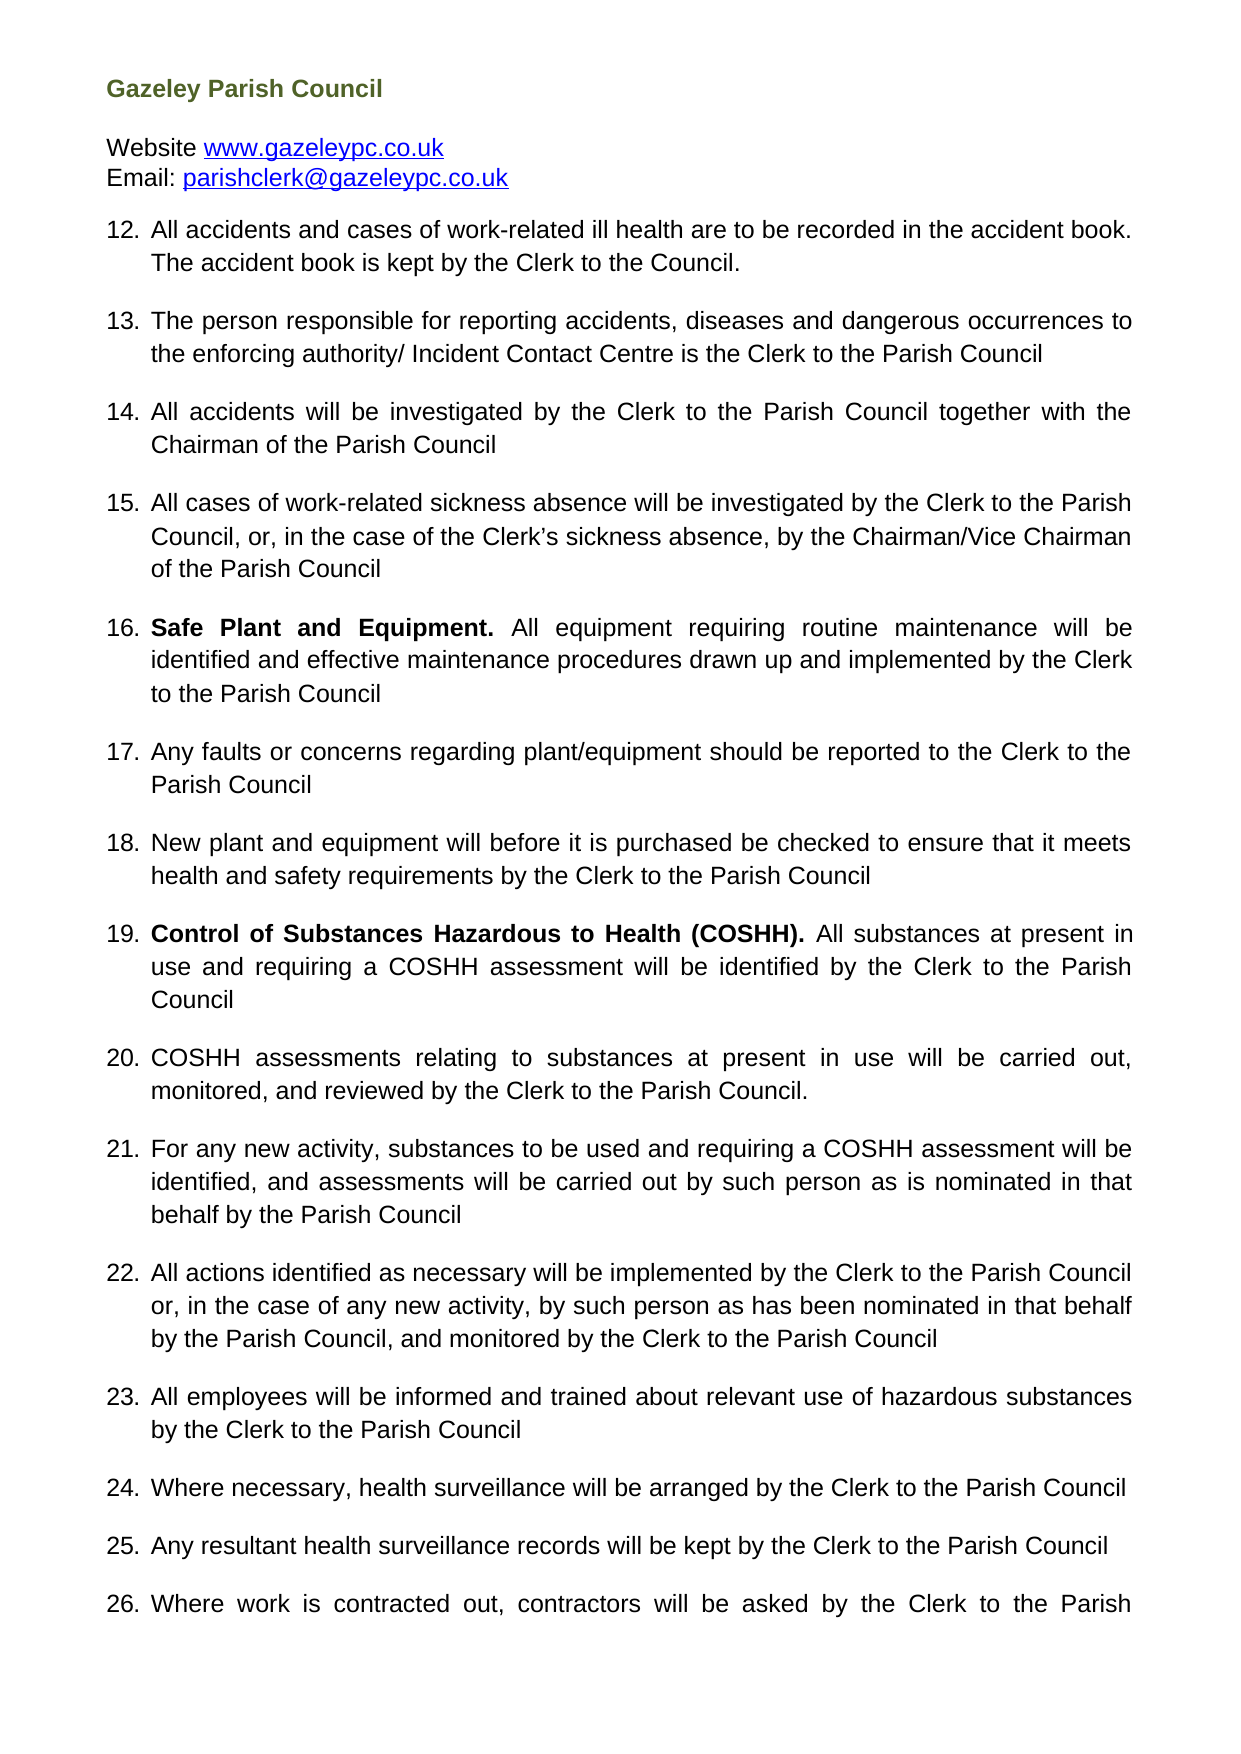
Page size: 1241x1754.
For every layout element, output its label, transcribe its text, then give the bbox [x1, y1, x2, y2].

list Any faults or concerns regarding plant/equipment should be reported to the Clerk to the Parish Council [106, 737, 1134, 798]
list All actions identified as necessary will be implemented by the Clerk to the Parish Council or, in the case of any new activity, by such person as has been nominated in that behalf by the Parish Council, and monitored by the Clerk to the Parish Council [106, 1258, 1134, 1353]
list All employees will be informed and trained about relevant use of hazardous substances by the Clerk to the Parish Council [106, 1382, 1134, 1444]
list Control of Substances Hazardous to Health (COSHH). All substances at present in use and requiring a COSHH assessment will be identified by the Clerk to the Parish Council [106, 919, 1134, 1013]
list Safe Plant and Equipment. All equipment requiring routine maintenance will be identified and effective maintenance procedures drawn up and implemented by the Clerk to the Parish Council [106, 612, 1134, 707]
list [106, 1589, 1134, 1618]
list Where necessary, health surveillance will be arranged by the Clerk to the Parish Council [106, 1473, 1134, 1502]
list All accidents and cases of work-related ill health are to be recorded in the accident book. The accident book is kept by the Clerk to the Council. [106, 215, 1134, 277]
list For any new activity, substances to be used and requiring a COSHH assessment will be identified, and assessments will be carried out by such person as is nominated in that behalf by the Parish Council [106, 1134, 1134, 1228]
list Any resultant health surveillance records will be kept by the Clerk to the Parish Council [106, 1531, 1134, 1560]
list All accidents will be investigated by the Clerk to the Parish Council together with the Chairman of the Parish Council [106, 397, 1134, 459]
list COSHH assessments relating to substances at present in use will be carried out, monitored, and reviewed by the Clerk to the Parish Council. [106, 1043, 1134, 1104]
list New plant and equipment will before it is purchased be checked to ensure that it meets health and safety requirements by the Clerk to the Parish Council [106, 828, 1134, 889]
list All cases of work-related sickness absence will be investigated by the Clerk to the Parish Council, or, in the case of the Clerk’s sickness absence, by the Chairman/Vice Chairman of the Parish Council [106, 488, 1134, 583]
list The person responsible for reporting accidents, diseases and dangerous occurrences to the enforcing authority/ Incident Contact Centre is the Clerk to the Parish Council [106, 306, 1134, 368]
